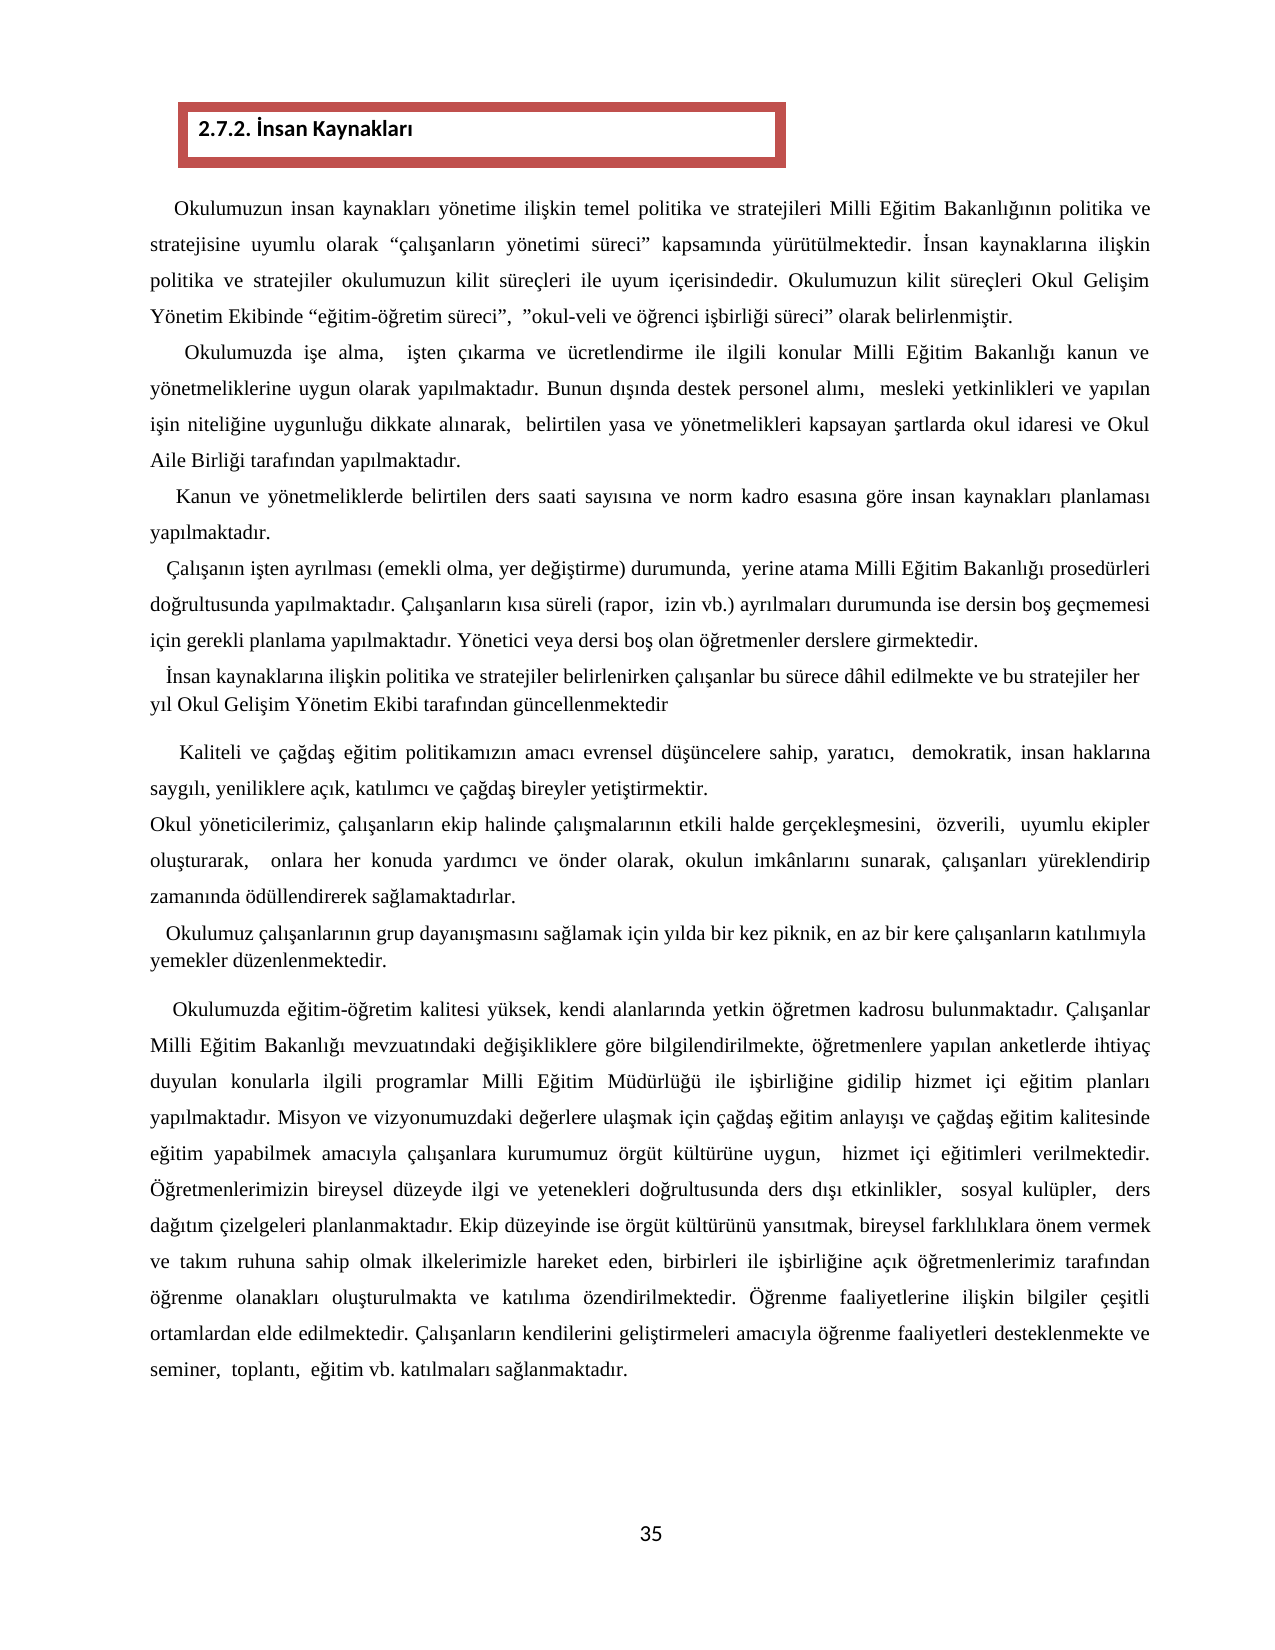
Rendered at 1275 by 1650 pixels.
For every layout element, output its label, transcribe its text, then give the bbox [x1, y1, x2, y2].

text Okulumuzun insan kaynakları yönetime ilişkin temel politika ve stratejileri Milli Eğitim Bakanlığının politika ve stratejisine uyumlu olarak “çalışanların yönetimi süreci” kapsamında yürütülmektedir. İnsan kaynaklarına ilişkin politika ve stratejiler okulumuzun kilit süreçleri ile uyum içerisindedir. Okulumuzun kilit süreçleri Okul Gelişim Yönetim Ekibinde “eğitim-öğretim süreci”, ”okul-veli ve öğrenci işbirliği süreci” olarak belirlenmiştir. [150, 196, 1152, 328]
text Kanun ve yönetmeliklerde belirtilen ders saati sayısına ve norm kadro esasına göre insan kaynakları planlaması yapılmaktadır. [150, 484, 1152, 544]
text Okulumuzda işe alma, işten çıkarma ve ücretlendirme ile ilgili konular Milli Eğitim Bakanlığı kanun ve yönetmeliklerine uygun olarak yapılmaktadır. Bunun dışında destek personel alımı, mesleki yetkinlikleri ve yapılan işin niteliğine uygunluğu dikkate alınarak, belirtilen yasa ve yönetmelikleri kapsayan şartlarda okul idaresi ve Okul Aile Birliği tarafından yapılmaktadır. [150, 340, 1152, 472]
text İnsan kaynaklarına ilişkin politika ve stratejiler belirlenirken çalışanlar bu sürece dâhil edilmekte ve bu stratejiler her yıl Okul Gelişim Yönetim Ekibi tarafından güncellenmektedir [150, 664, 1152, 716]
text Okulumuz çalışanlarının grup dayanışmasını sağlamak için yılda bir kez piknik, en az bir kere çalışanların katılımıyla yemekler düzenlenmektedir. [150, 920, 1152, 972]
text Kaliteli ve çağdaş eğitim politikamızın amacı evrensel düşüncelere sahip, yaratıcı, demokratik, insan haklarına saygılı, yeniliklere açık, katılımcı ve çağdaş bireyler yetiştirmektir. [150, 740, 1152, 800]
text Okul yöneticilerimiz, çalışanların ekip halinde çalışmalarının etkili halde gerçekleşmesini, özverili, uyumlu ekipler oluşturarak, onlara her konuda yardımcı ve önder olarak, okulun imkânlarını sunarak, çalışanları yüreklendirip zamanında ödüllendirerek sağlamaktadırlar. [150, 812, 1152, 908]
text Okulumuzda eğitim-öğretim kalitesi yüksek, kendi alanlarında yetkin öğretmen kadrosu bulunmaktadır. Çalışanlar Milli Eğitim Bakanlığı mevzuatındaki değişikliklere göre bilgilendirilmekte, öğretmenlere yapılan anketlerde ihtiyaç duyulan konularla ilgili programlar Milli Eğitim Müdürlüğü ile işbirliğine gidilip hizmet içi eğitim planları yapılmaktadır. Misyon ve vizyonumuzdaki değerlere ulaşmak için çağdaş eğitim anlayışı ve çağdaş eğitim kalitesinde eğitim yapabilmek amacıyla çalışanlara kurumumuz örgüt kültürüne uygun, hizmet içi eğitimleri verilmektedir. Öğretmenlerimizin bireysel düzeyde ilgi ve yetenekleri doğrultusunda ders dışı etkinlikler, sosyal kulüpler, ders dağıtım çizelgeleri planlanmaktadır. Ekip düzeyinde ise örgüt kültürünü yansıtmak, bireysel farklılıklara önem vermek ve takım ruhuna sahip olmak ilkelerimizle hareket eden, birbirleri ile işbirliğine açık öğretmenlerimiz tarafından öğrenme olanakları oluşturulmakta ve katılıma özendirilmektedir. Öğrenme faaliyetlerine ilişkin bilgiler çeşitli ortamlardan elde edilmektedir. Çalışanların kendilerini geliştirmeleri amacıyla öğrenme faaliyetleri desteklenmekte ve seminer, toplantı, eğitim vb. katılmaları sağlanmaktadır. [150, 996, 1152, 1381]
text Çalışanın işten ayrılması (emekli olma, yer değiştirme) durumunda, yerine atama Milli Eğitim Bakanlığı prosedürleri doğrultusunda yapılmaktadır. Çalışanların kısa süreli (rapor, izin vb.) ayrılmaları durumunda ise dersin boş geçmemesi için gerekli planlama yapılmaktadır. Yönetici veya dersi boş olan öğretmenler derslere girmektedir. [150, 556, 1152, 652]
